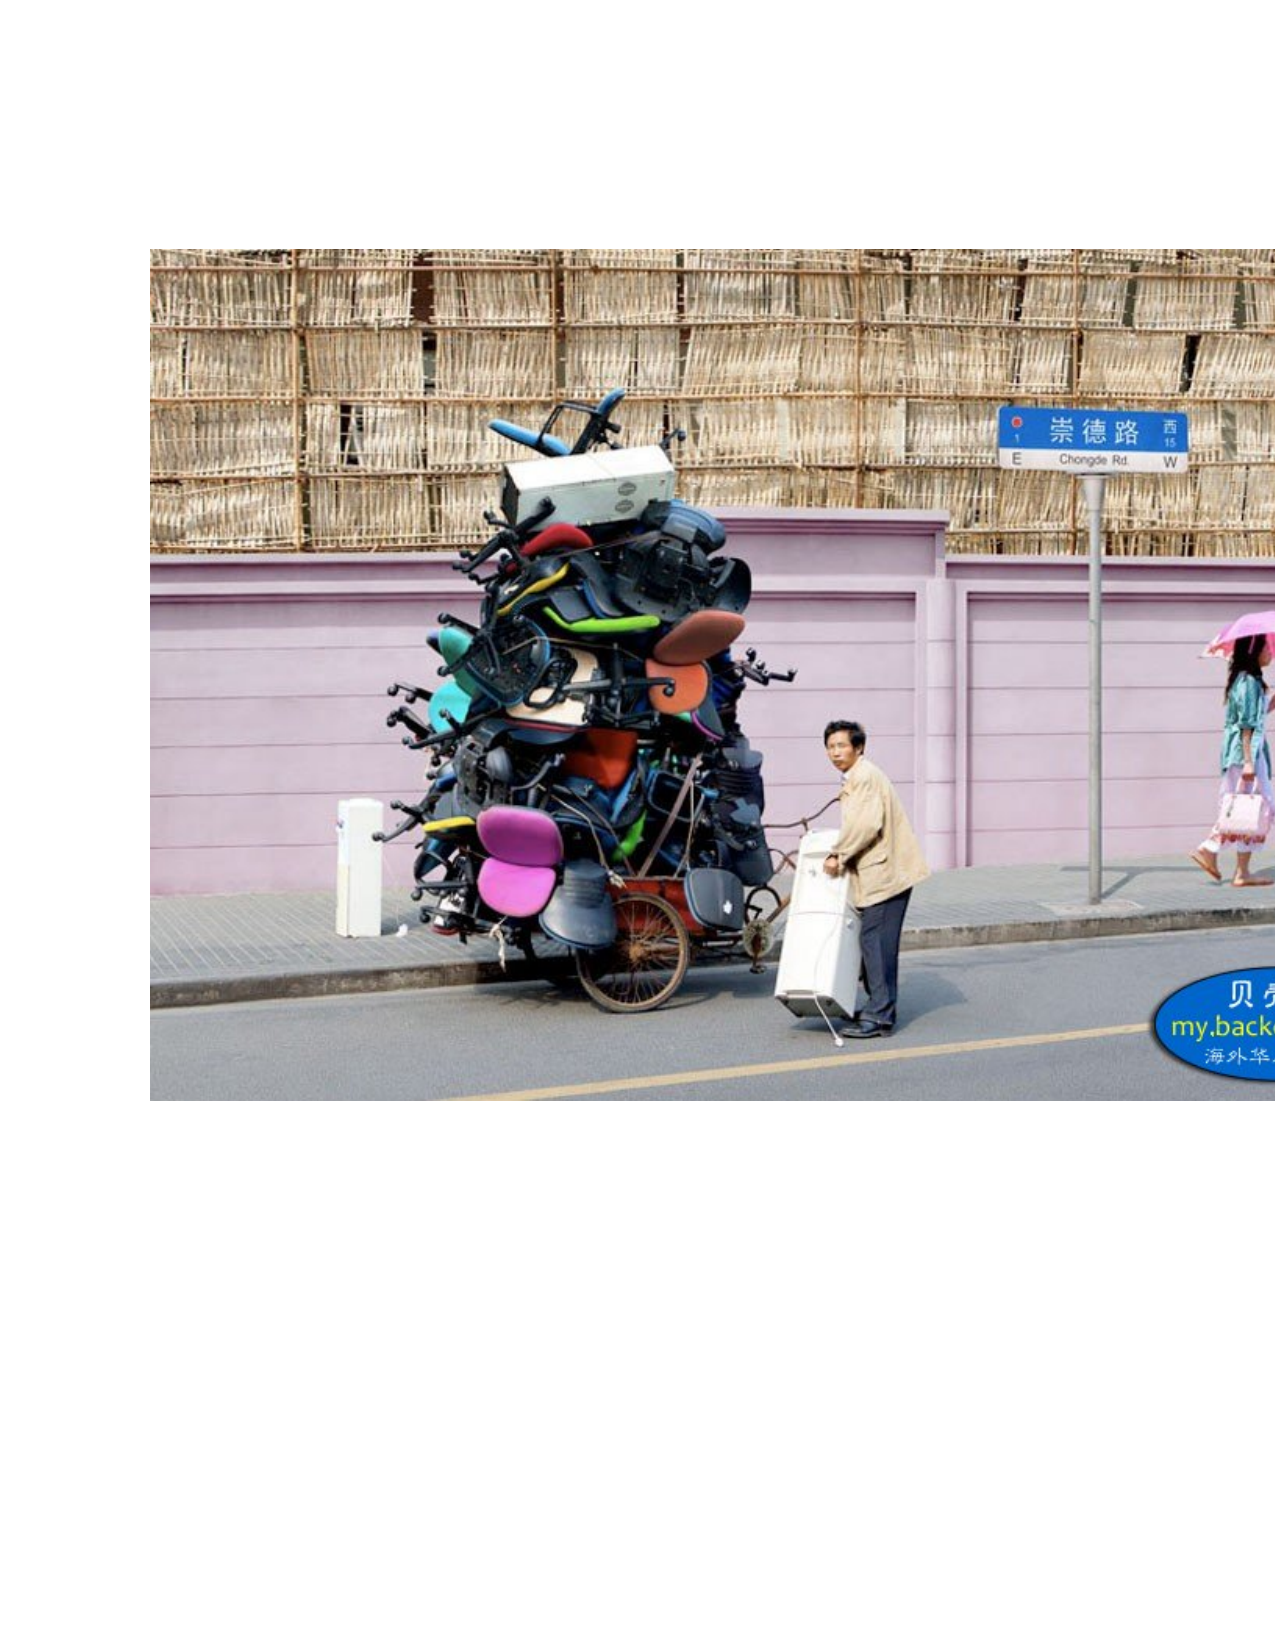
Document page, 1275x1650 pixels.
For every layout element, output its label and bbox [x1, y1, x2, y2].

picture [150, 249, 1275, 1101]
